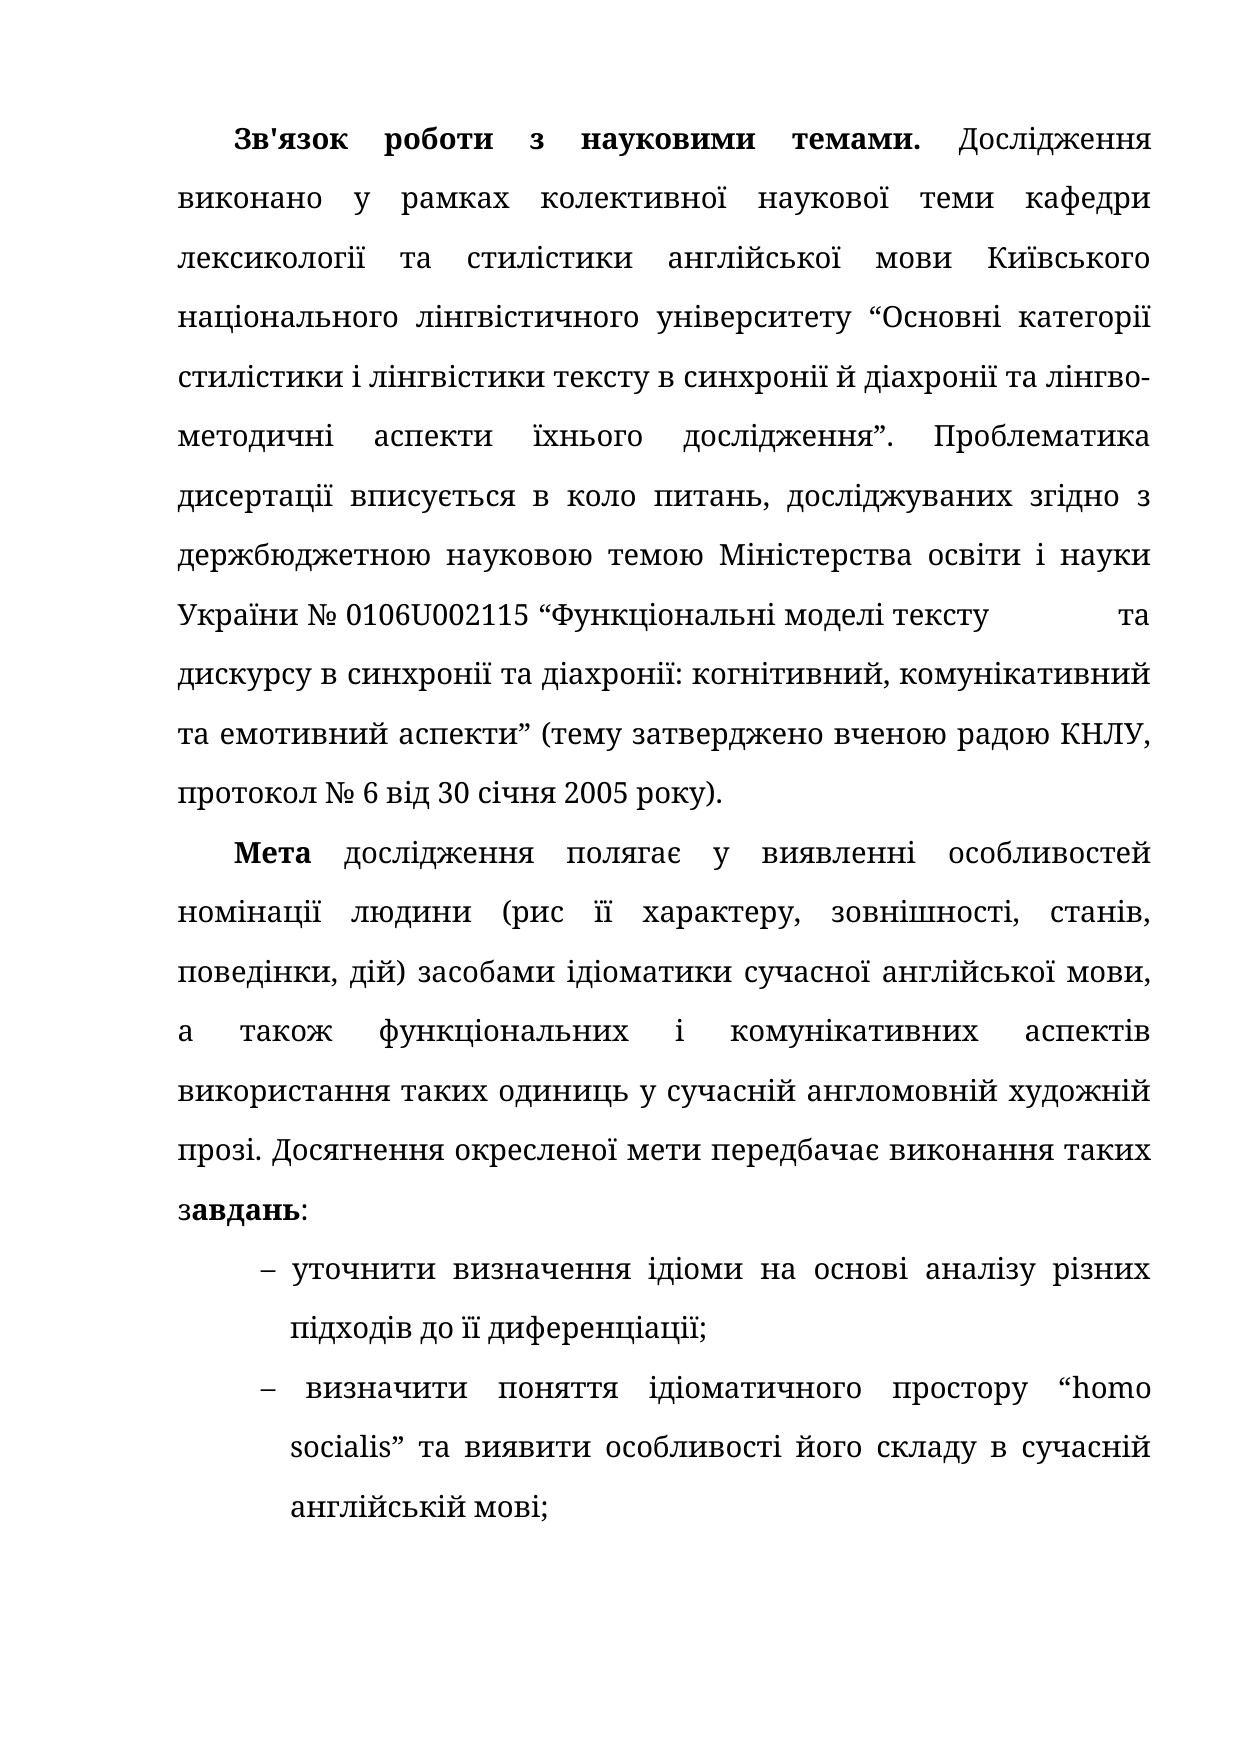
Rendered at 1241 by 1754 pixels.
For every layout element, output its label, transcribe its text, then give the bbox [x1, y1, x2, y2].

text Мета дослідження полягає у виявленні особливостей номінації людини (рис її характеру, зовнішності, станів, поведінки, дій) засобами ідіоматики сучасної англійської мови, а також функціональних і комунікативних аспектів використання таких одиниць у сучасній англомовній художній прозі. Досягнення окресленої мети передбачає виконання таких завдань: [177, 832, 1152, 1228]
text Зв'язок роботи з науковими темами. Дослідження виконано у рамках колективної наукової теми кафедри лексикології та стилістики англійської мови Київського національного лінгвістичного університету “Основні категорії стилістики і лінгвістики тексту в синхронії й діахронії та лінгво-методичні аспекти їхнього дослідження”. Проблематика дисертації вписується в коло питань, досліджуваних згідно з держбюджетною науковою темою Міністерства освіти і науки України № 0106U002115 “Функціональні моделі тексту та дискурсу в синхронії та діахронії: когнітивний, комунікативний та емотивний аспекти” (тему затверджено вченою радою КНЛУ, протокол № 6 від 30 січня 2005 року). [177, 118, 1152, 812]
text – визначити поняття ідіоматичного простору “homo socialis” та виявити особливості його складу в сучасній англійській мові; [261, 1367, 1152, 1526]
text – уточнити визначення ідіоми на основі аналізу різних підходів до її диференціації; [261, 1248, 1152, 1347]
